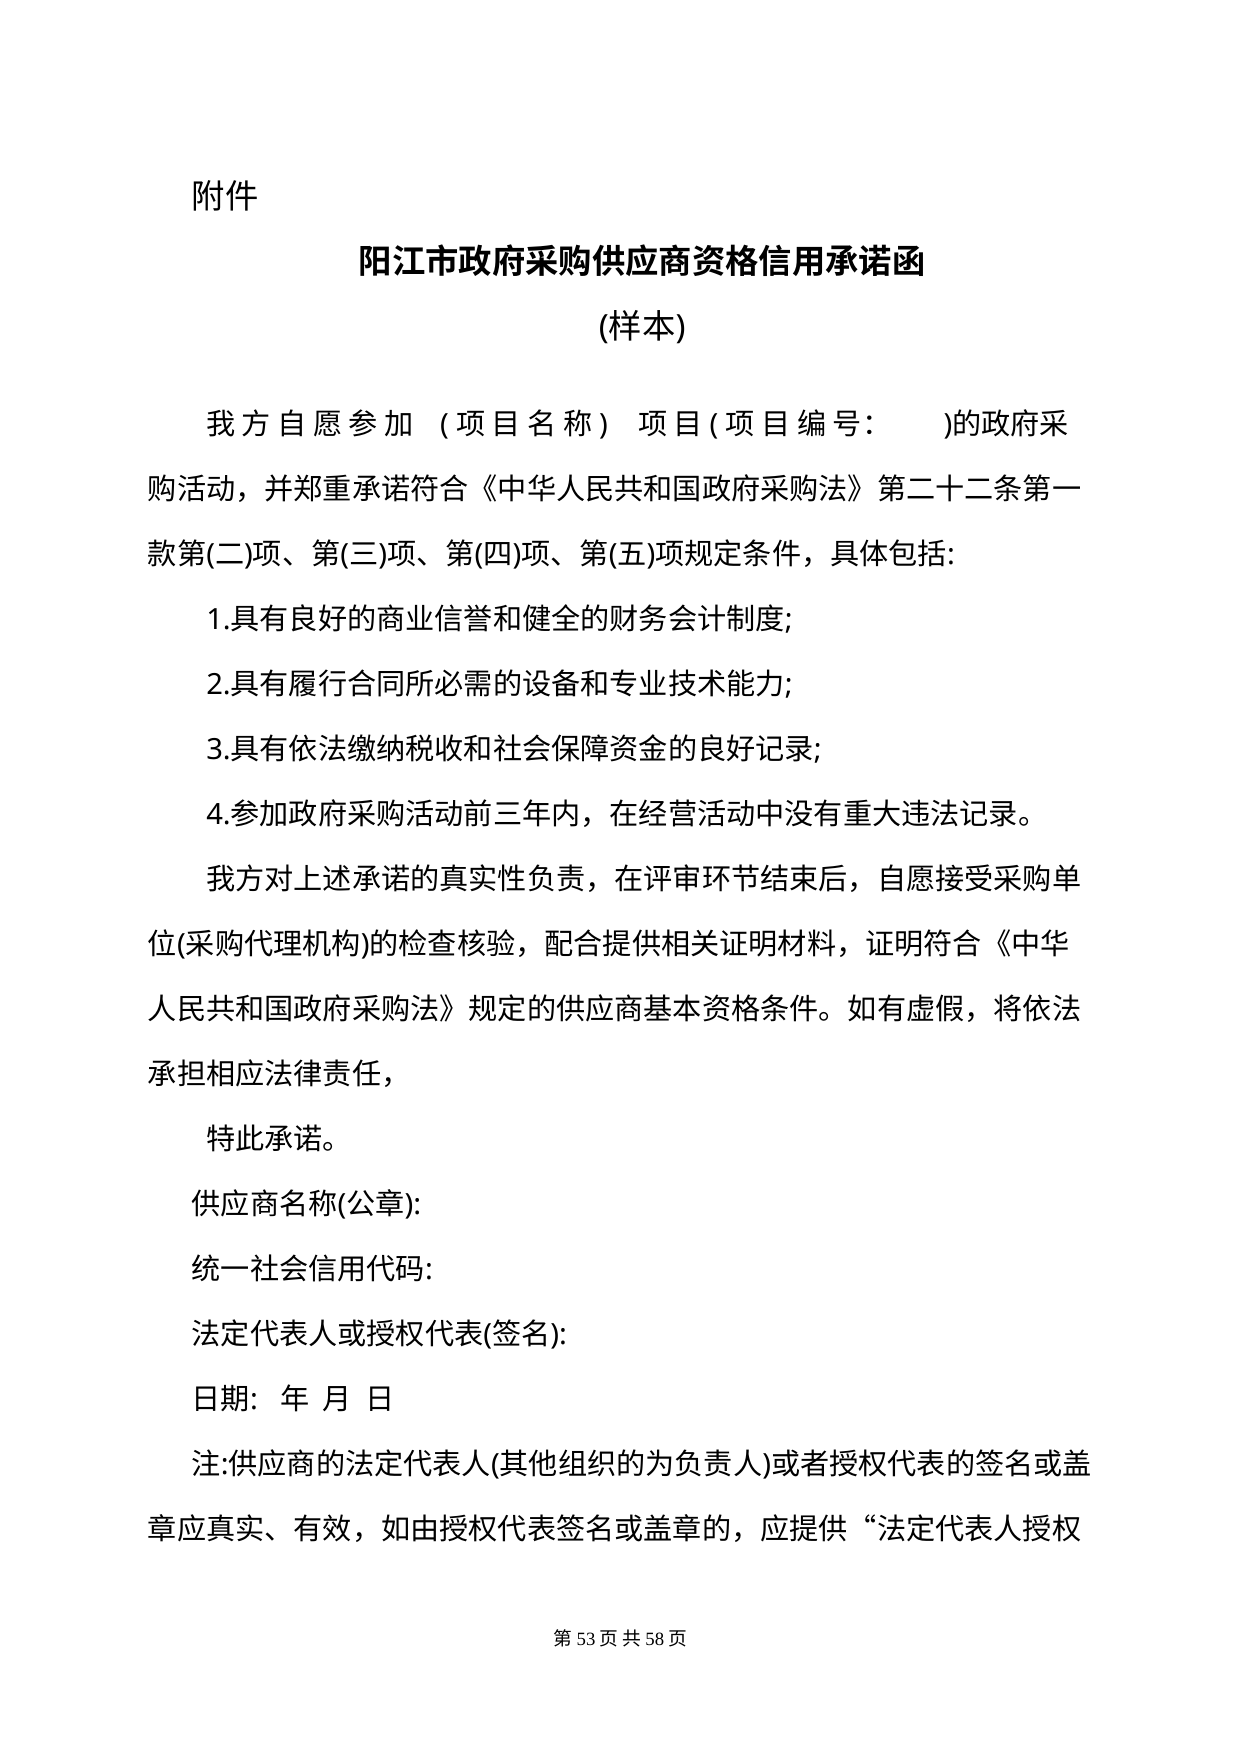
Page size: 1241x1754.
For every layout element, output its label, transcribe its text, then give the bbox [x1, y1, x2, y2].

text (样本) [148, 292, 1093, 357]
text 阳江市政府采购供应商资格信用承诺函 [148, 227, 1093, 292]
text 特此承诺。 [148, 1104, 1093, 1169]
text 我方对上述承诺的真实性负责，在评审环节结束后，自愿接受采购单位(采购代理机构)的检查核验，配合提供相关证明材料，证明符合《中华人民共和国政府采购法》规定的供应商基本资格条件。如有虚假，将依法承担相应法律责任， [148, 844, 1093, 1104]
text 1.具有良好的商业信誉和健全的财务会计制度; [148, 584, 1093, 649]
text 附件 [148, 162, 1093, 227]
text 法定代表人或授权代表(签名): [148, 1299, 1093, 1364]
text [148, 1429, 1093, 1559]
text 统一社会信用代码: [148, 1234, 1093, 1299]
text 日期: 年 月 日 [148, 1364, 1093, 1429]
text 3.具有依法缴纳税收和社会保障资金的良好记录; [148, 714, 1093, 779]
text 4.参加政府采购活动前三年内，在经营活动中没有重大违法记录。 [148, 779, 1093, 844]
text 我 方 自 愿 参 加 ( 项 目 名 称 ) 项 目 ( 项 目 编 号： )的政府采购活动，并郑重承诺符合《中华人民共和国政府采购法》第二十二条第一款第(二)项、第(三)项、第(四)项、第(五)项规定条件，具体包括: [148, 389, 1093, 584]
text 2.具有履行合同所必需的设备和专业技术能力; [148, 649, 1093, 714]
text 供应商名称(公章): [148, 1169, 1093, 1234]
